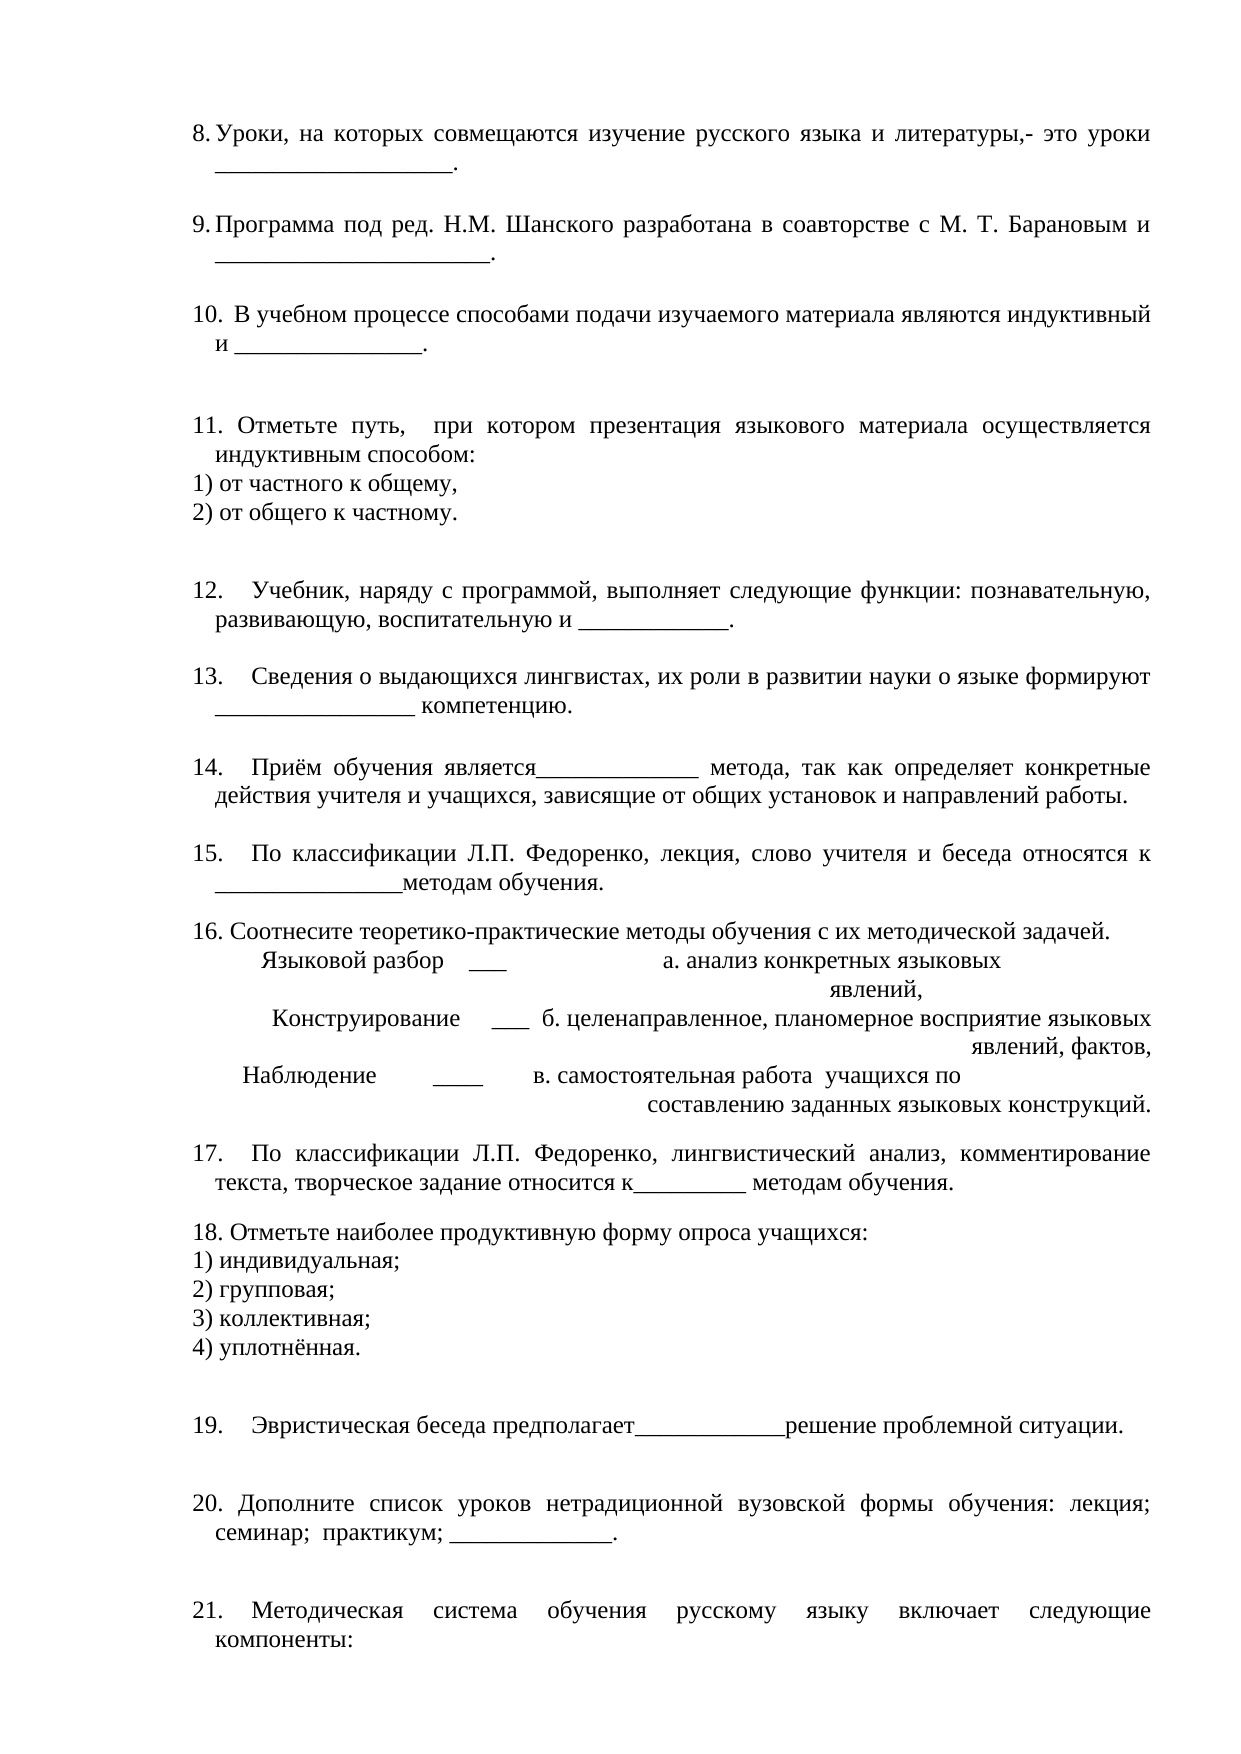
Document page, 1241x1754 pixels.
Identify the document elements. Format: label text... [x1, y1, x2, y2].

text 18. Отметьте наиболее продуктивную форму опроса учащихся: [192, 1217, 1152, 1246]
text 1) от частного к общему, [192, 468, 1152, 497]
list По классификации Л.П. Федоренко, лингвистический анализ, комментирование текста, творческое задание относится к_________ методам обучения. [192, 1138, 1152, 1196]
text 11. Отметьте путь, при котором презентация языкового материала осуществляется индуктивным способом: [192, 411, 1152, 468]
text Наблюдение ____ в. самостоятельная работа учащихся по [192, 1060, 1152, 1089]
text 4) уплотнённая. [192, 1332, 1152, 1361]
list Эвристическая беседа предполагает____________решение проблемной ситуации. [192, 1410, 1152, 1439]
text 16. Соотнесите теоретико-практические методы обучения с их методической задачей. [192, 916, 1152, 945]
text явлений, [192, 974, 1152, 1003]
list Программа под ред. Н.М. Шанского разработана в соавторстве с М. Т. Барановым и ______________________. [192, 209, 1152, 266]
text Языковой разбор ___ а. анализ конкретных языковых [192, 945, 1152, 974]
list Методическая система обучения русскому языку включает следующие компоненты: [192, 1596, 1152, 1653]
list Уроки, на которых совмещаются изучение русского языка и литературы,- это уроки ___________________. [192, 118, 1152, 176]
text 1) индивидуальная; [192, 1246, 1152, 1274]
list Сведения о выдающихся лингвистах, их роли в развитии науки о языке формируют ________________ компетенцию. [192, 661, 1152, 719]
text 3) коллективная; [192, 1303, 1152, 1332]
text составлению заданных языковых конструкций. [192, 1089, 1152, 1118]
list Учебник, наряду с программой, выполняет следующие функции: познавательную, развивающую, воспитательную и ____________. [192, 575, 1152, 633]
list По классификации Л.П. Федоренко, лекция, слово учителя и беседа относятся к _______________методам обучения. [192, 838, 1152, 896]
list Приём обучения является_____________ метода, так как определяет конкретные действия учителя и учащихся, зависящие от общих установок и направлений работы. [192, 752, 1152, 809]
text 20. Дополните список уроков нетрадиционной вузовской формы обучения: лекция; семинар; практикум; _____________. [192, 1488, 1152, 1546]
text 2) групповая; [192, 1274, 1152, 1303]
list В учебном процессе способами подачи изучаемого материала являются индуктивный и _______________. [192, 299, 1152, 357]
text Конструирование ___ б. целенаправленное, планомерное восприятие языковых явлений, фактов, [192, 1003, 1152, 1060]
text 2) от общего к частному. [192, 497, 1152, 526]
